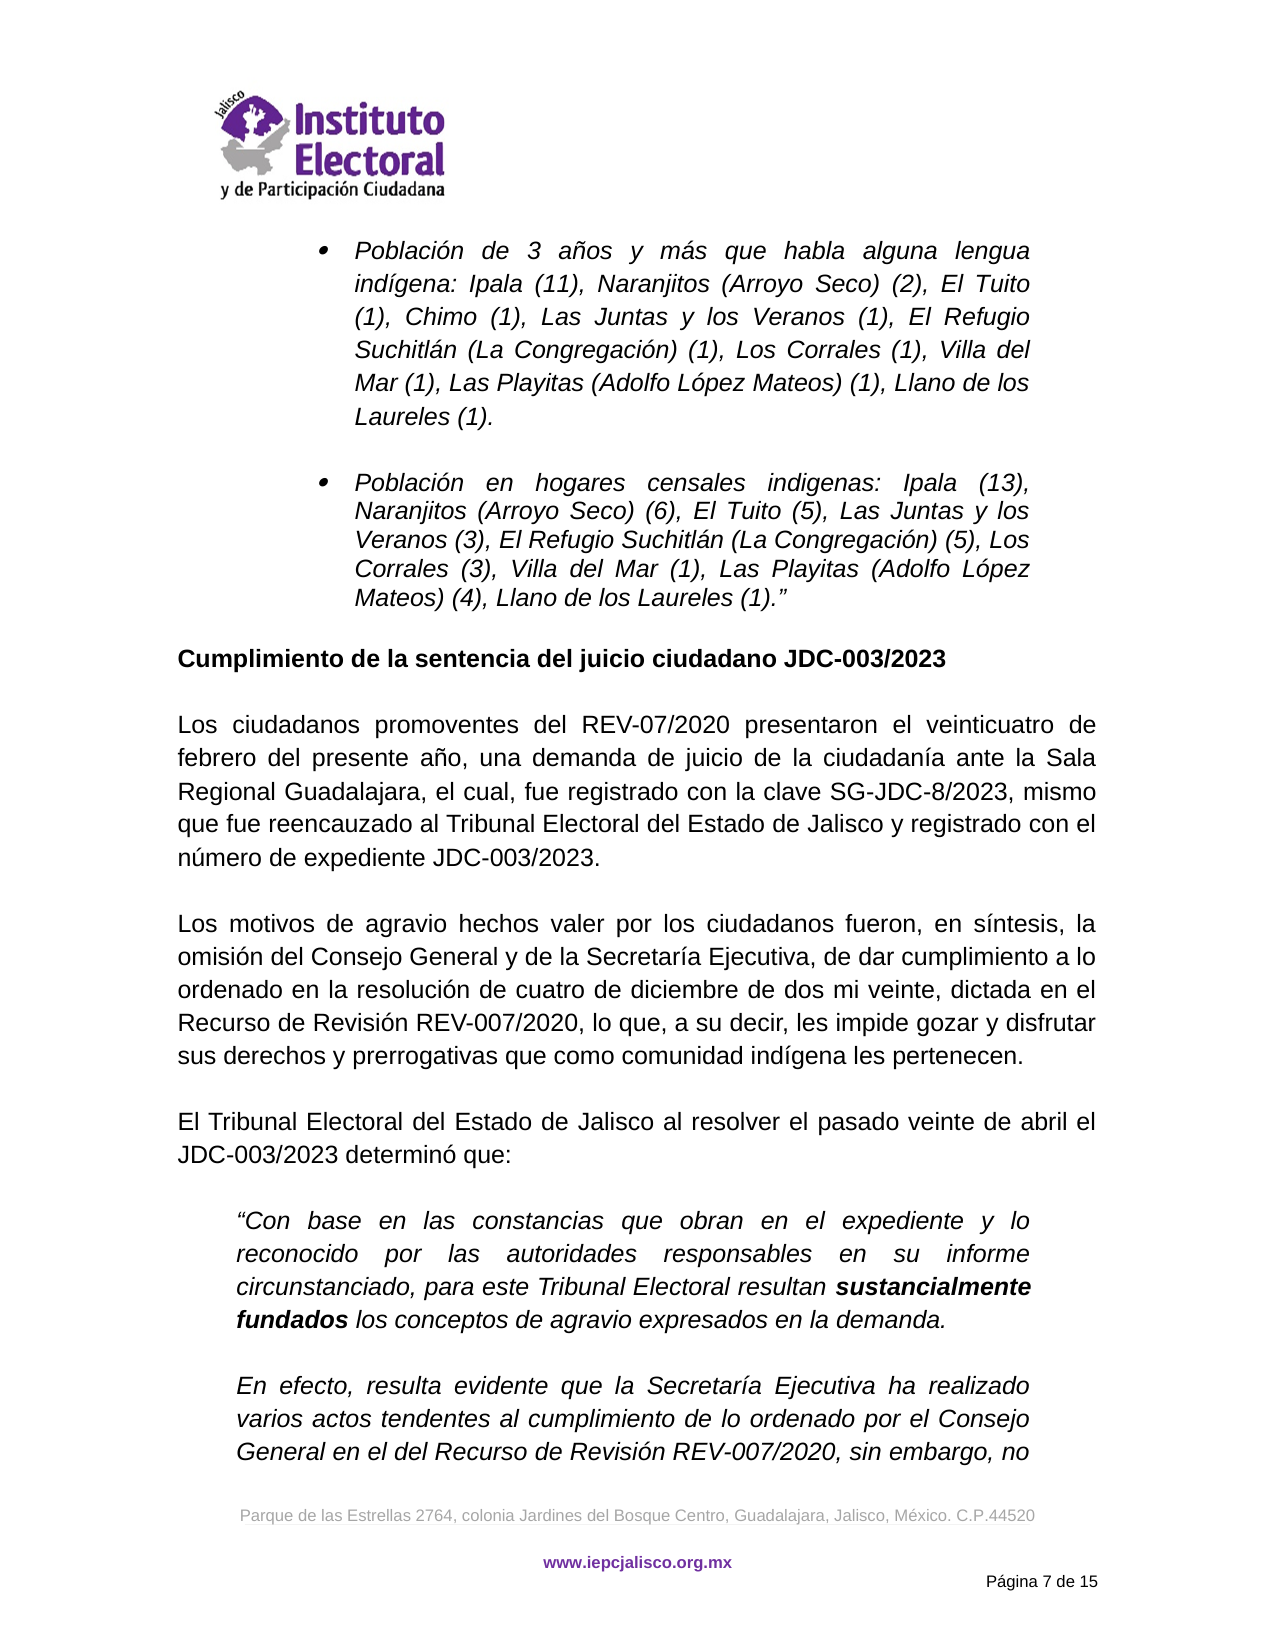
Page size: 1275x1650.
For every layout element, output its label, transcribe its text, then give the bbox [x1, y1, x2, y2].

text El Tribunal Electoral del Estado de Jalisco al resolver el pasado veinte de abril el JDC-003/2023 determinó que: [177, 1107, 1098, 1168]
text Los ciudadanos promoventes del REV-07/2020 presentaron el veinticuatro de febrero del presente año, una demanda de juicio de la ciudadanía ante la Sala Regional Guadalajara, el cual, fue registrado con la clave SG-JDC-8/2023, mismo que fue reencauzado al Tribunal Electoral del Estado de Jalisco y registrado con el número de expediente JDC-003/2023. [177, 710, 1098, 871]
text Cumplimiento de la sentencia del juicio ciudadano JDC-003/2023 [177, 644, 1098, 673]
text Los motivos de agravio hechos valer por los ciudadanos fueron, en síntesis, la omisión del Consejo General y de la Secretaría Ejecutiva, de dar cumplimiento a lo ordenado en la resolución de cuatro de diciembre de dos mi veinte, dictada en el Recurso de Revisión REV-007/2020, lo que, a su decir, les impide gozar y disfrutar sus derechos y prerrogativas que como comunidad indígena les pertenecen. [177, 908, 1098, 1069]
text “Con base en las constancias que obran en el expediente y lo reconocido por las autoridades responsables en su informe circunstanciado, para este Tribunal Electoral resultan sustancialmente fundados los conceptos de agravio expresados en la demanda. [236, 1206, 1034, 1333]
picture [177, 59, 478, 232]
list Población en hogares censales indigenas: Ipala (13), Naranjitos (Arroyo Seco) (6), El Tuito (5), Las Juntas y los Veranos (3), El Refugio Suchitlán (La Congregación) (5), Los Corrales (3), Villa del Mar (1), Las Playitas (Adolfo López Mateos) (4), Llano de los Laureles (1).” [317, 467, 1034, 611]
list Población de 3 años y más que habla alguna lengua indígena: Ipala (11), Naranjitos (Arroyo Seco) (2), El Tuito (1), Chimo (1), Las Juntas y los Veranos (1), El Refugio Suchitlán (La Congregación) (1), Los Corrales (1), Villa del Mar (1), Las Playitas (Adolfo López Mateos) (1), Llano de los Laureles (1). [317, 236, 1034, 430]
